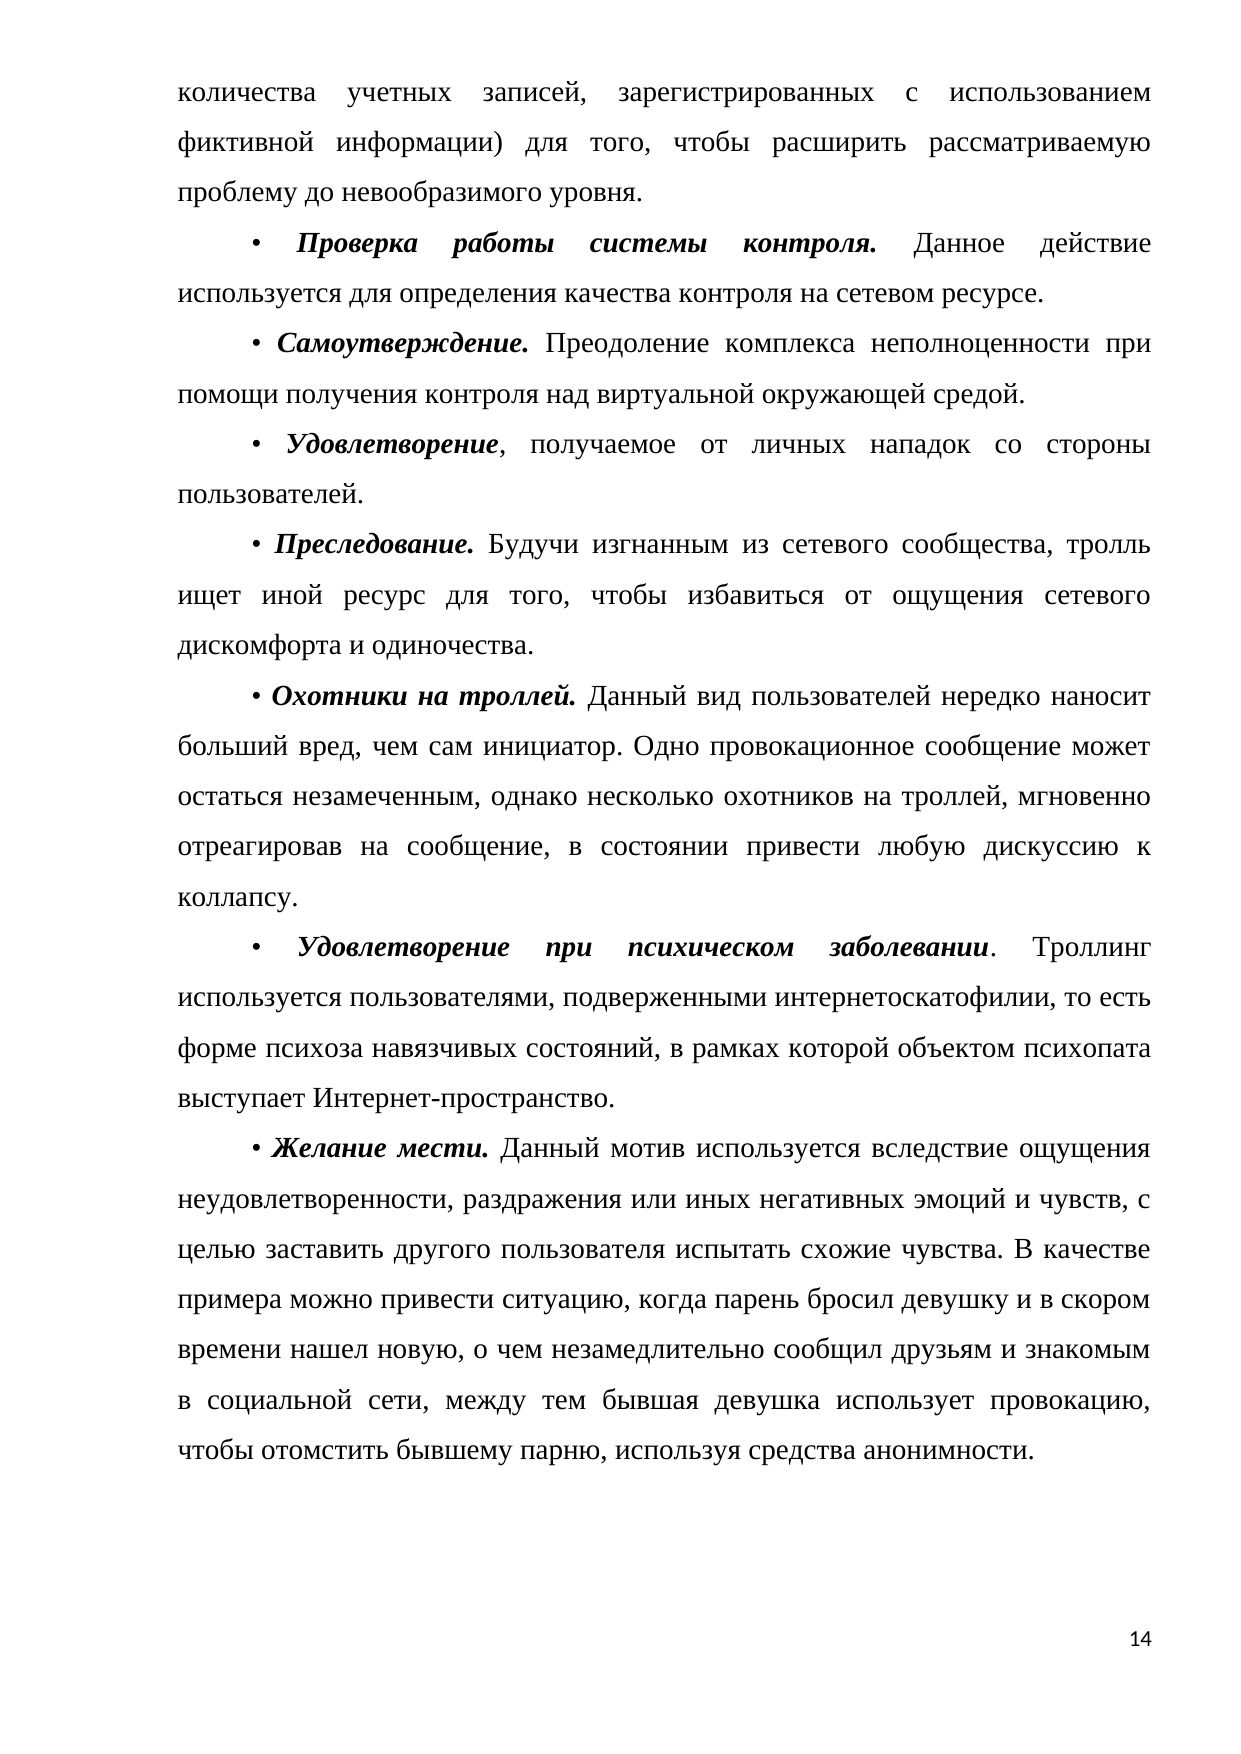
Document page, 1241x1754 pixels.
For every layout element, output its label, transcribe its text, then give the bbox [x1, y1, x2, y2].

text • Охотники на троллей. Данный вид пользователей нередко наносит больший вред, чем сам инициатор. Одно провокационное сообщение может остаться незамеченным, однако несколько охотников на троллей, мгновенно отреагировав на сообщение, в состоянии привести любую дискуссию к коллапсу. [177, 678, 1152, 912]
text • Желание мести. Данный мотив используется вследствие ощущения неудовлетворенности, раздражения или иных негативных эмоций и чувств, с целью заставить другого пользователя испытать схожие чувства. В качестве примера можно привести ситуацию, когда парень бросил девушку и в скором времени нашел новую, о чем незамедлительно сообщил друзьям и знакомым в социальной сети, между тем бывшая девушка использует провокацию, чтобы отомстить бывшему парню, используя средства анонимности. [177, 1130, 1152, 1466]
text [177, 74, 1152, 208]
text • Проверка работы системы контроля. Данное действие используется для определения качества контроля на сетевом ресурсе. [177, 225, 1152, 309]
text • Удовлетворение, получаемое от личных нападок со стороны пользователей. [177, 426, 1152, 510]
text • Преследование. Будучи изгнанным из сетевого сообщества, тролль ищет иной ресурс для того, чтобы избавиться от ощущения сетевого дискомфорта и одиночества. [177, 527, 1152, 661]
text • Самоутверждение. Преодоление комплекса неполноценности при помощи получения контроля над виртуальной окружающей средой. [177, 325, 1152, 409]
text • Удовлетворение при психическом заболевании. Троллинг используется пользователями, подверженными интернетоскатофилии, то есть форме психоза навязчивых состояний, в рамках которой объектом психопата выступает Интернет-пространство. [177, 929, 1152, 1114]
